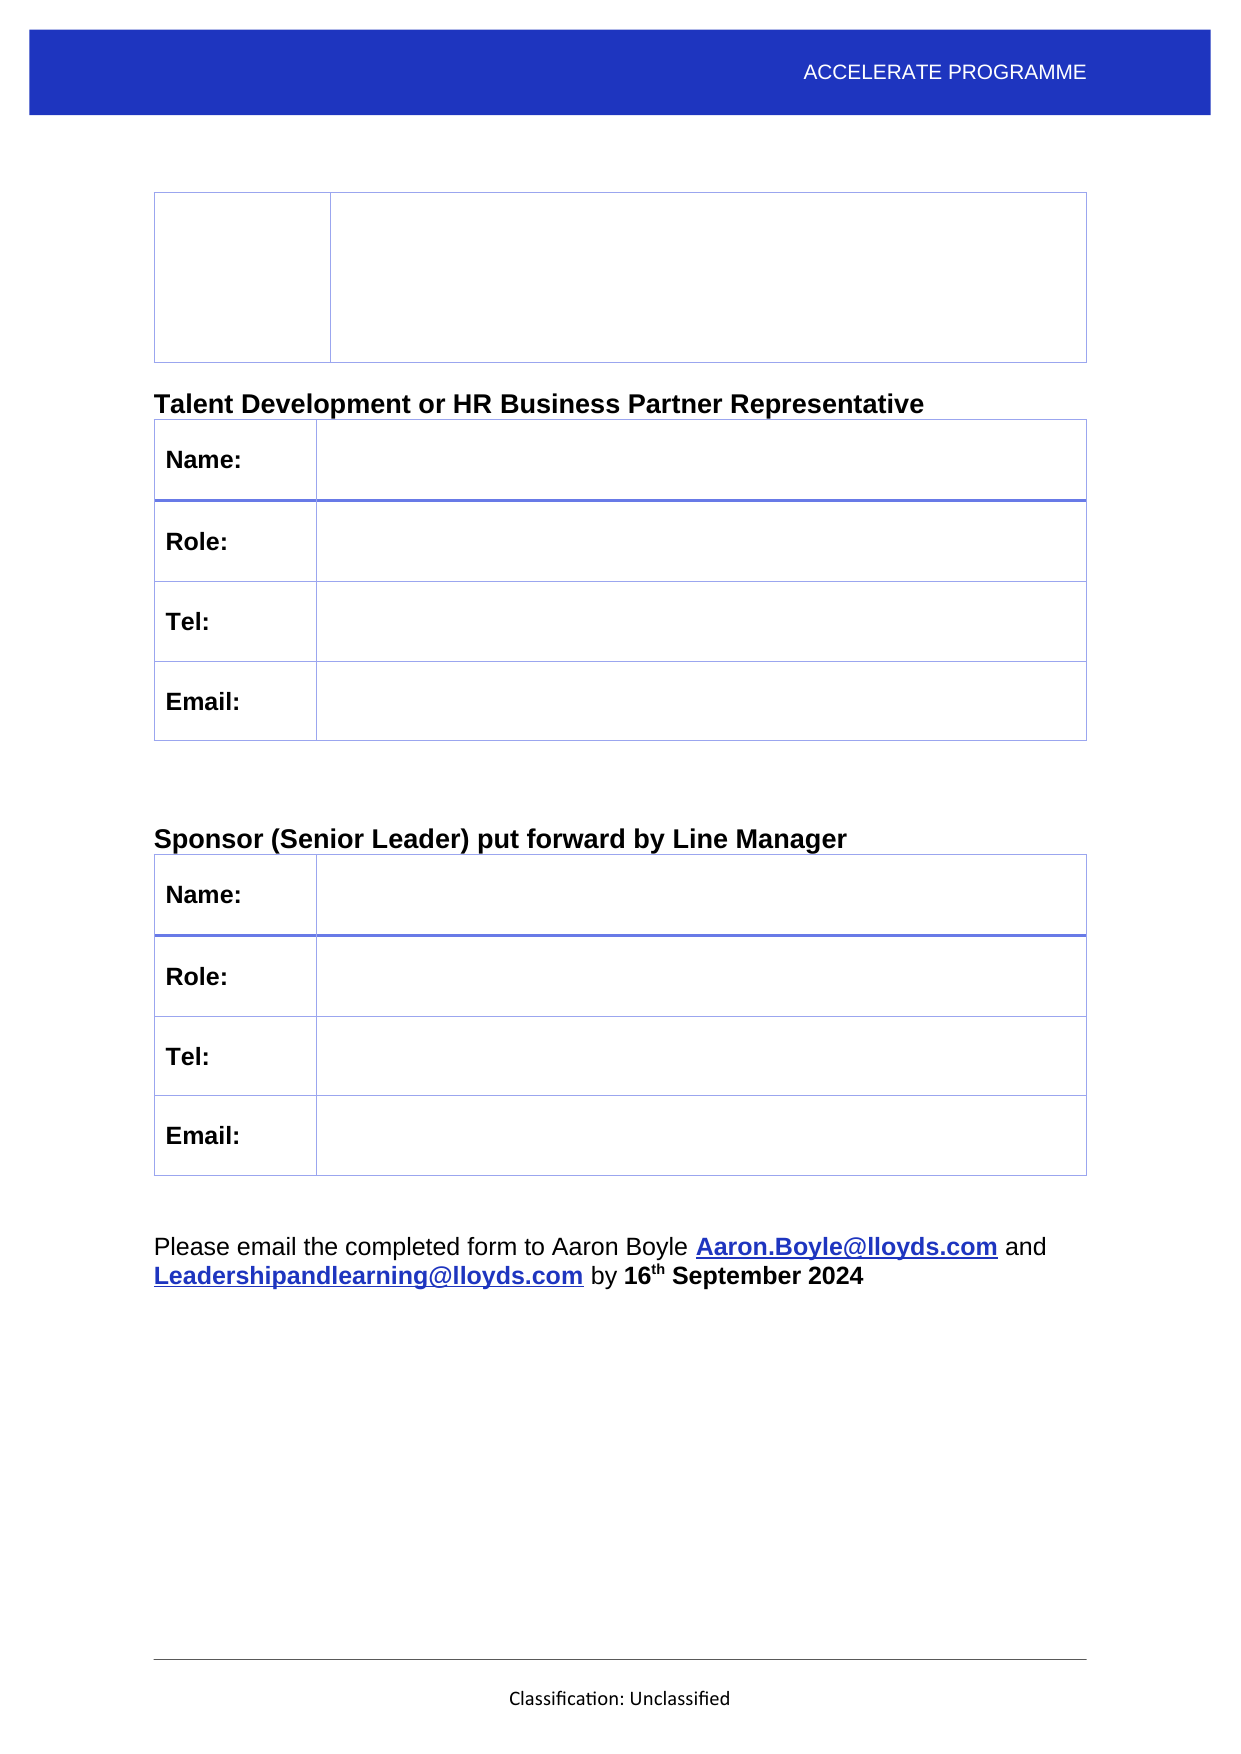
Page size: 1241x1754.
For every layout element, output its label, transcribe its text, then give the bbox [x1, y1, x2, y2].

table_cell Email: [155, 662, 316, 740]
table_header Name: [155, 855, 316, 934]
table_cell Role: [155, 502, 316, 581]
table_cell [317, 1096, 1086, 1175]
table_cell Tel: [155, 1017, 316, 1095]
table_cell [317, 937, 1086, 1016]
table_header [317, 420, 1086, 499]
table_cell [317, 662, 1086, 740]
table_cell [317, 1017, 1086, 1095]
table_cell [317, 502, 1086, 581]
text Please email the completed form to Aaron Boyle Aaron.Boyle@lloyds.com and Leadershipandlearning@lloyds.com by 16th September 2024 [153, 1232, 1087, 1290]
table_header [317, 855, 1086, 934]
table_cell [317, 582, 1086, 661]
table_cell Role: [155, 937, 316, 1016]
table_cell [331, 193, 1086, 362]
subtitle Talent Development or HR Business Partner Representative [153, 388, 1087, 419]
table_cell Tel: [155, 582, 316, 661]
subtitle Sponsor (Senior Leader) put forward by Line Manager [153, 823, 1087, 854]
table_cell Email: [155, 1096, 316, 1175]
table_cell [155, 193, 330, 362]
table_header Name: [155, 420, 316, 499]
